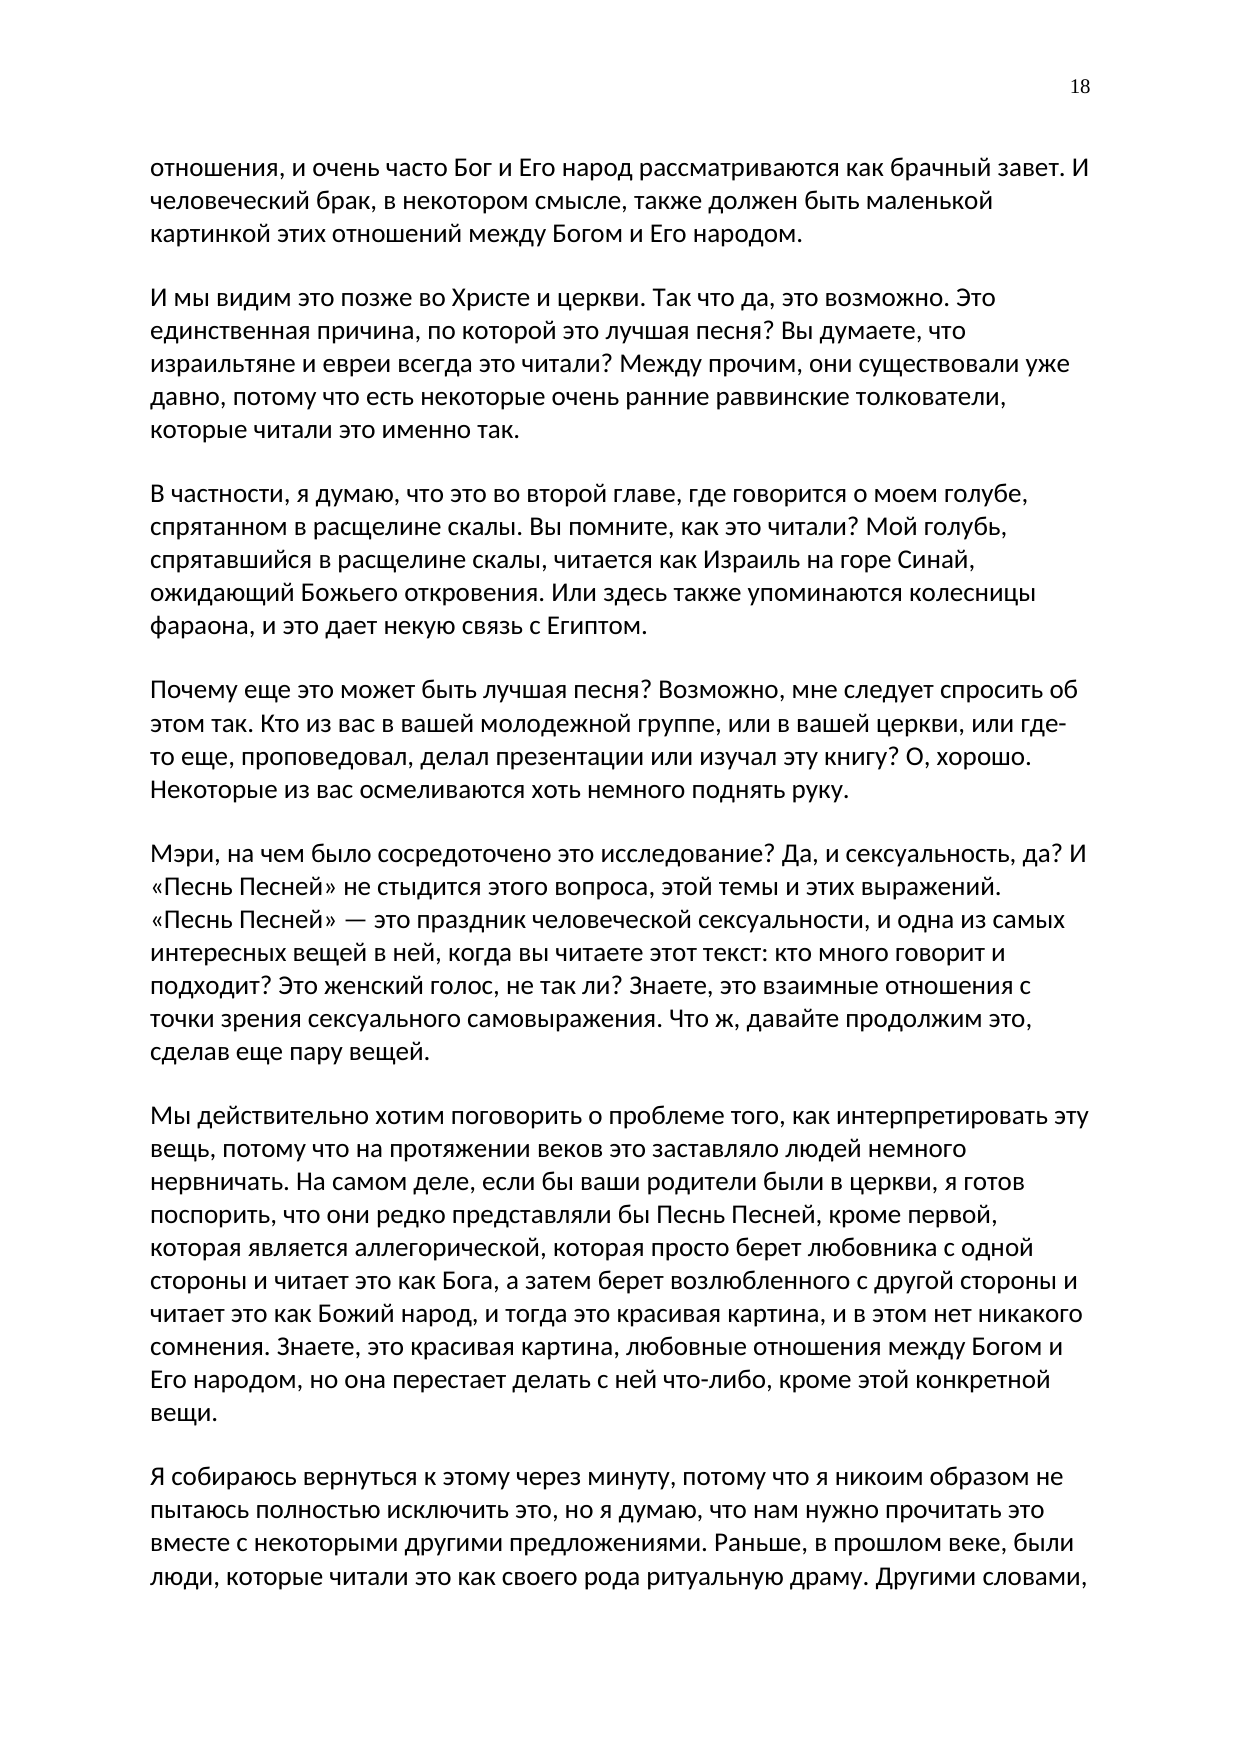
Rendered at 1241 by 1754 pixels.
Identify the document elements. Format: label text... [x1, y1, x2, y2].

text И мы видим это позже во Христе и церкви. Так что да, это возможно. Это единственная причина, по которой это лучшая песня? Вы думаете, что израильтяне и евреи всегда это читали? Между прочим, они существовали уже давно, потому что есть некоторые очень ранние раввинские толкователи, которые читали это именно так. [150, 280, 1090, 445]
text Почему еще это может быть лучшая песня? Возможно, мне следует спросить об этом так. Кто из вас в вашей молодежной группе, или в вашей церкви, или где-то еще, проповедовал, делал презентации или изучал эту книгу? О, хорошо. Некоторые из вас осмеливаются хоть немного поднять руку. [150, 673, 1090, 805]
text Мы действительно хотим поговорить о проблеме того, как интерпретировать эту вещь, потому что на протяжении веков это заставляло людей немного нервничать. На самом деле, если бы ваши родители были в церкви, я готов поспорить, что они редко представляли бы Песнь Песней, кроме первой, которая является аллегорической, которая просто берет любовника с одной стороны и читает это как Бога, а затем берет возлюбленного с другой стороны и читает это как Божий народ, и тогда это красивая картина, и в этом нет никакого сомнения. Знаете, это красивая картина, любовные отношения между Богом и Его народом, но она перестает делать с ней что-либо, кроме этой конкретной вещи. [150, 1098, 1090, 1428]
text В частности, я думаю, что это во второй главе, где говорится о моем голубе, спрятанном в расщелине скалы. Вы помните, как это читали? Мой голубь, спрятавшийся в расщелине скалы, читается как Израиль на горе Синай, ожидающий Божьего откровения. Или здесь также упоминаются колесницы фараона, и это дает некую связь с Египтом. [150, 476, 1090, 642]
text Мэри, на чем было сосредоточено это исследование? Да, и сексуальность, да? И «Песнь Песней» не стыдится этого вопроса, этой темы и этих выражений. «Песнь Песней» — это праздник человеческой сексуальности, и одна из самых интересных вещей в ней, когда вы читаете этот текст: кто много говорит и подходит? Это женский голос, не так ли? Знаете, это взаимные отношения с точки зрения сексуального самовыражения. Что ж, давайте продолжим это, сделав еще пару вещей. [150, 836, 1090, 1067]
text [150, 1459, 1090, 1592]
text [150, 150, 1090, 249]
